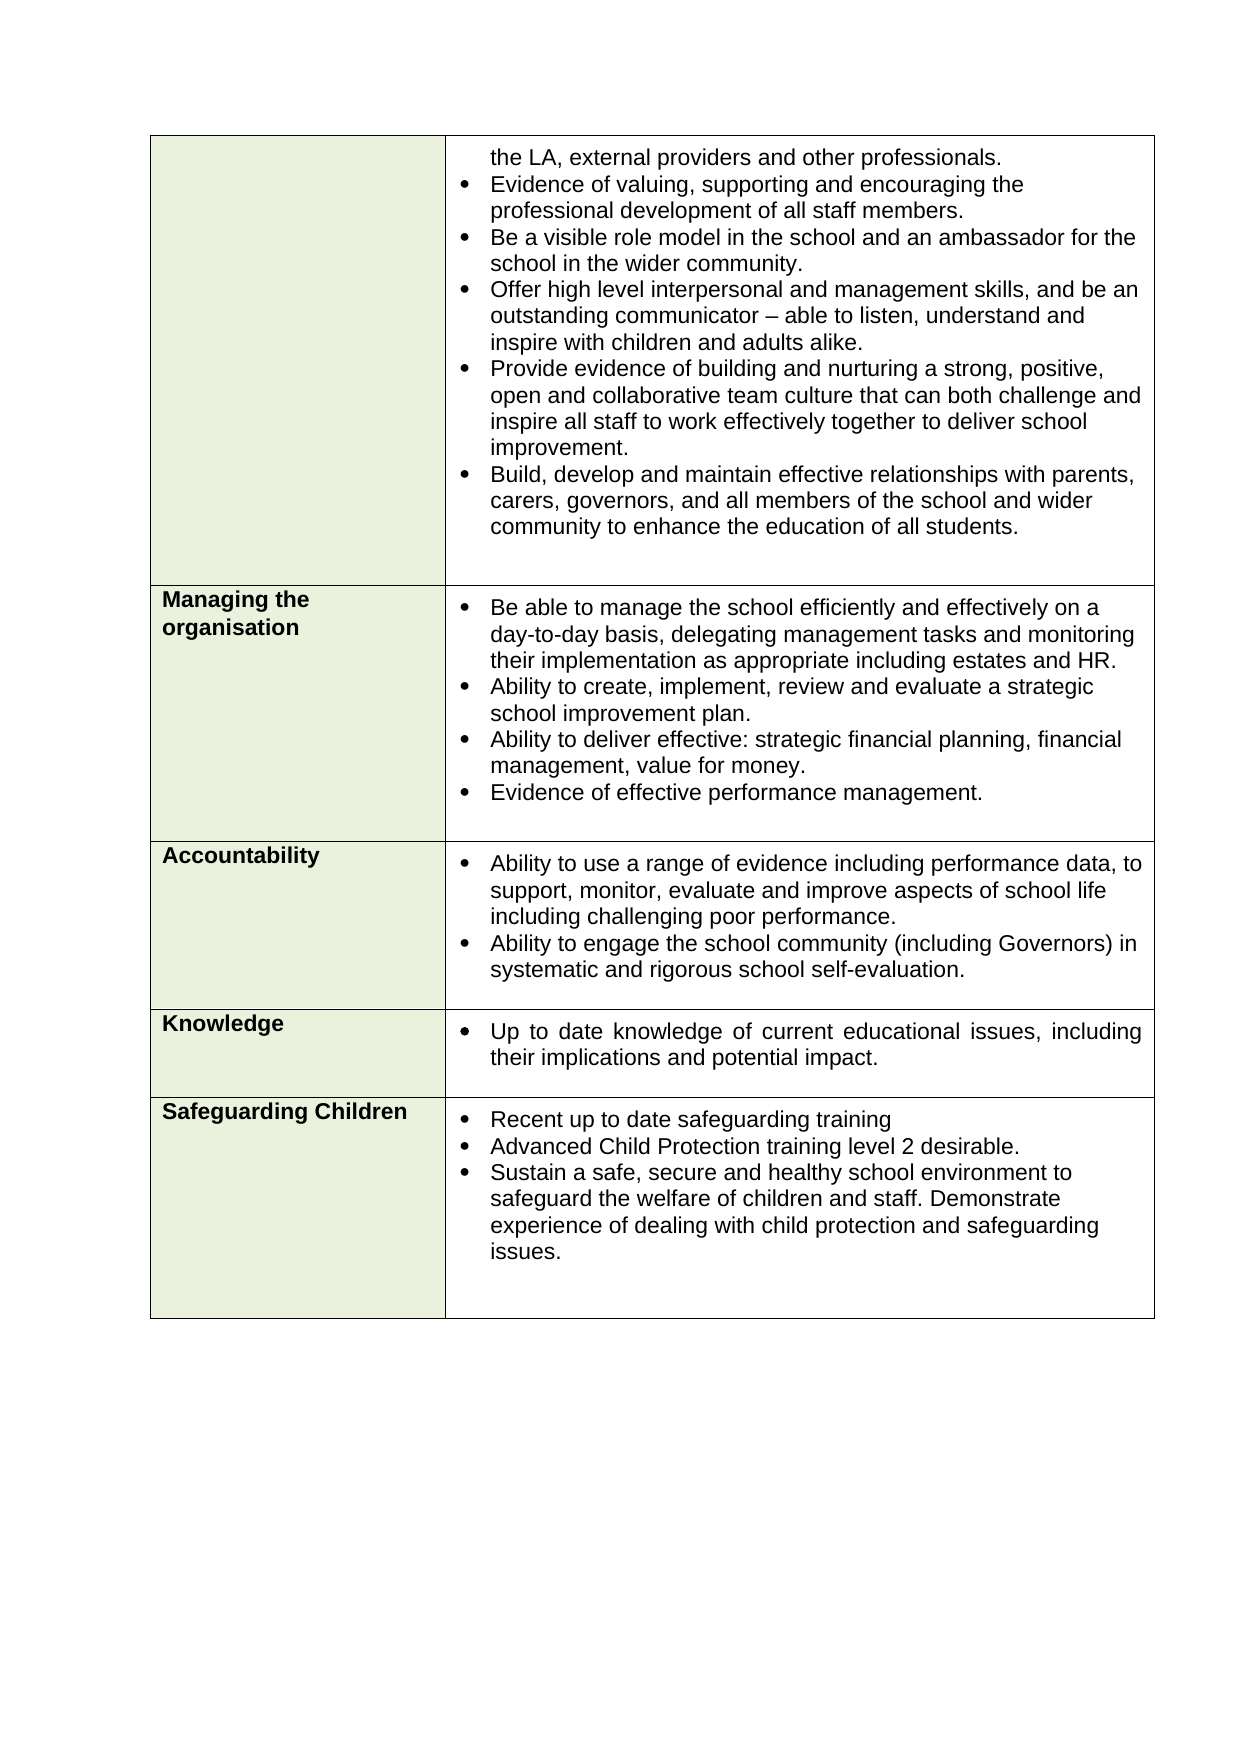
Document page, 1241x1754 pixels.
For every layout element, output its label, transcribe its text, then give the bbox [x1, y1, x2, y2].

table_cell Safeguarding Children [151, 1098, 445, 1318]
table_cell Managing the organisation [151, 586, 445, 841]
table_cell Knowledge [151, 1010, 445, 1097]
table_cell Be able to manage the school efficiently and effectively on a day-to-day basis, delegating management tasks and monitoring their implementation as appropriate including estates and HR. Ability to create, implement, review and evaluate a strategic school improvement plan. Ability to deliver effective: strategic financial planning, financial management, value for money. Evidence of effective performance management. [446, 586, 1154, 841]
table_cell Ability to use a range of evidence including performance data, to support, monitor, evaluate and improve aspects of school life including challenging poor performance. Ability to engage the school community (including Governors) in systematic and rigorous school self-evaluation. [446, 842, 1154, 1008]
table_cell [446, 136, 1154, 585]
table_cell Recent up to date safeguarding training Advanced Child Protection training level 2 desirable. Sustain a safe, secure and healthy school environment to safeguard the welfare of children and staff. Demonstrate experience of dealing with child protection and safeguarding issues. [446, 1098, 1154, 1318]
table_cell Up to date knowledge of current educational issues, including their implications and potential impact. [446, 1010, 1154, 1097]
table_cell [151, 136, 445, 585]
table_cell Accountability [151, 842, 445, 1008]
